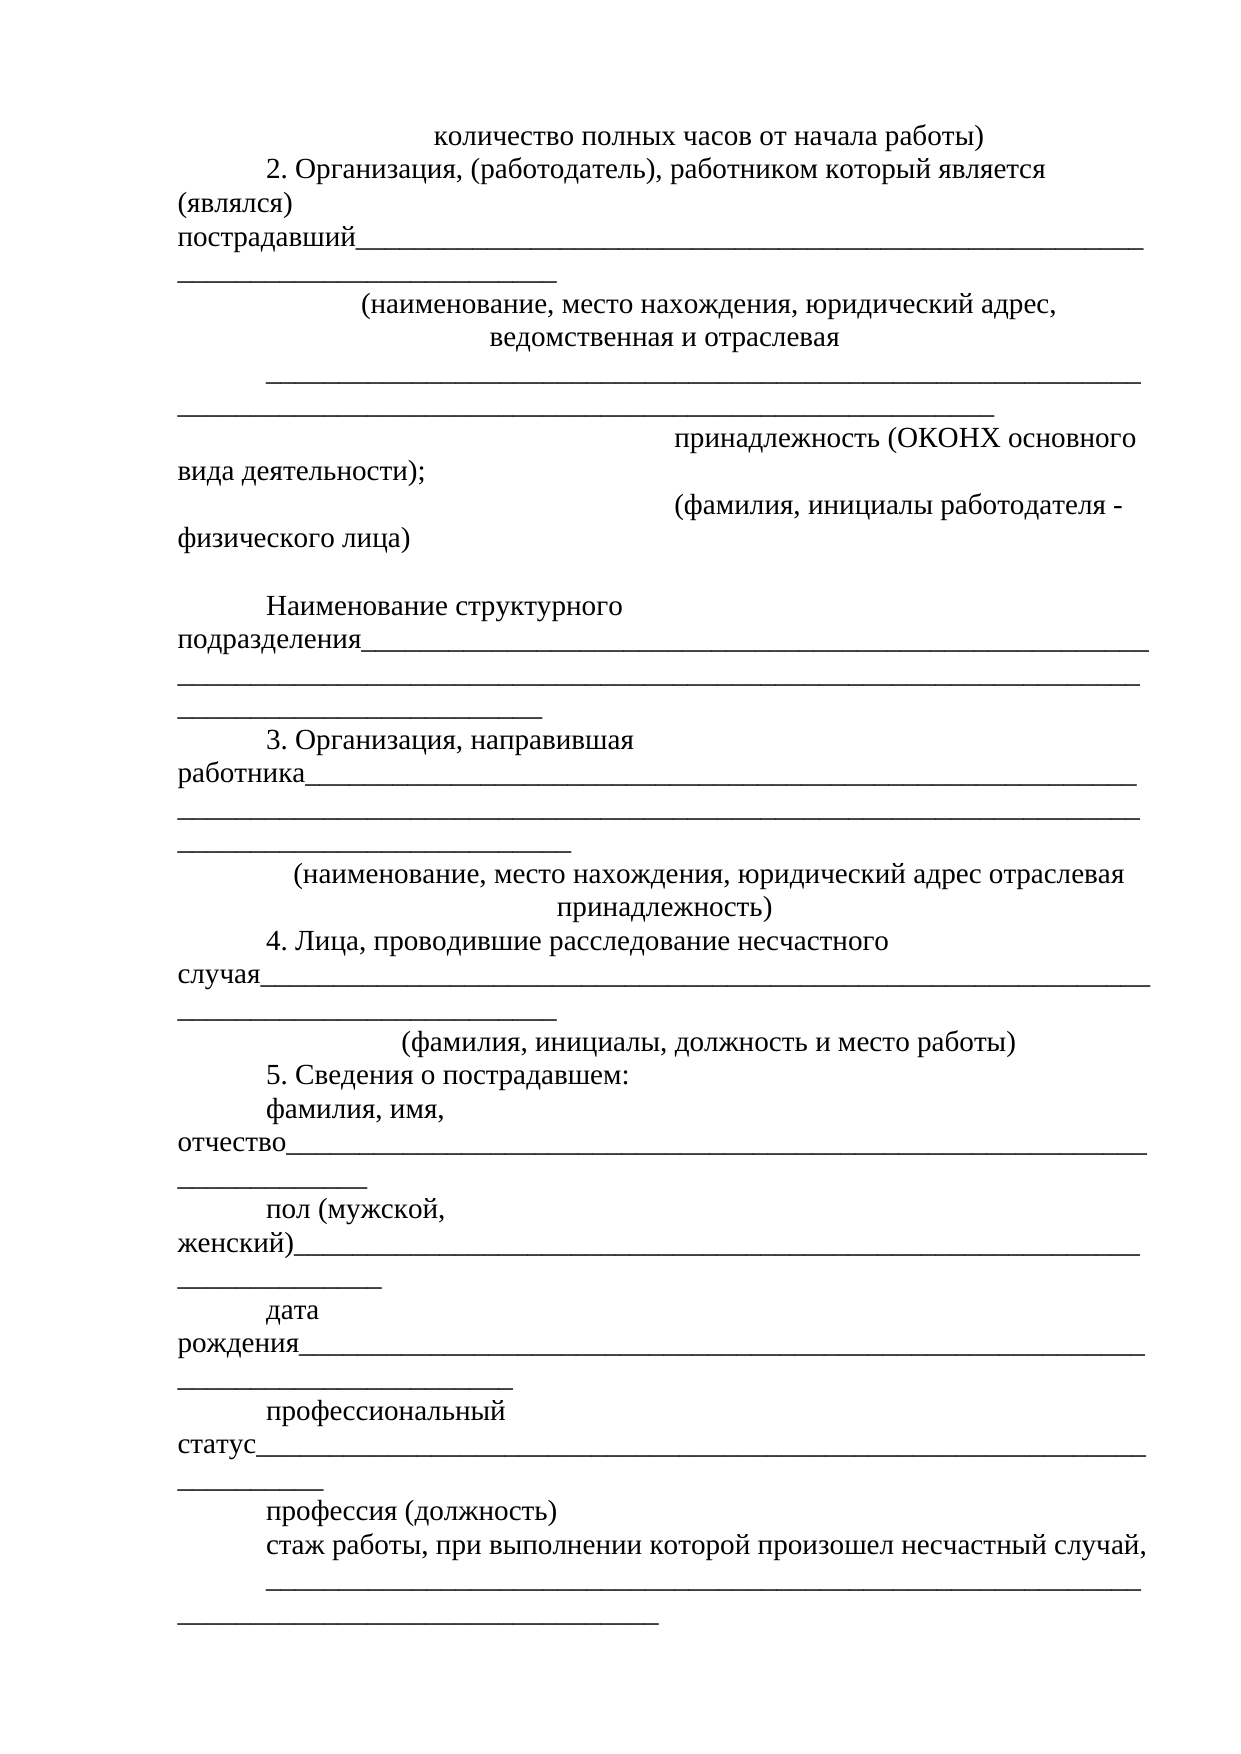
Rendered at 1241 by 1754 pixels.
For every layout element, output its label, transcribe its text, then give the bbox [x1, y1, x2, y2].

text профессиональный статус_______________________________________________________________________ [177, 1393, 1152, 1493]
text принадлежность (ОКОНХ основного вида деятельности); [177, 420, 1152, 487]
text дата рождения_________________________________________________________________________________ [177, 1292, 1152, 1393]
text 5. Сведения о пострадавшем: [177, 1057, 1152, 1091]
text (фамилия, инициалы работодателя - физического лица) [177, 487, 1152, 554]
text (наименование, место нахождения, юридический адрес отраслевая принадлежность) [177, 856, 1152, 923]
text (фамилия, инициалы, должность и место работы) [177, 1024, 1152, 1057]
text фамилия, имя, отчество________________________________________________________________________ [177, 1091, 1152, 1191]
text ____________________________________________________________________________________________________________________ [177, 353, 1152, 420]
text 4. Лица, проводившие расследование несчастного случая_______________________________________________________________________________________ [177, 923, 1152, 1024]
text стаж работы, при выполнении которой произошел несчастный случай, [177, 1527, 1152, 1560]
text профессия (должность) [177, 1493, 1152, 1527]
text Наименование структурного подразделения______________________________________________________ ___________________________________________________________________________________________ [177, 588, 1152, 722]
text (наименование, место нахождения, юридический адрес, ведомственная и отраслевая [177, 286, 1152, 353]
text количество полных часов от начала работы) [177, 118, 1152, 152]
text 2. Организация, (работодатель), работником который является (являлся) пострадавший________________________________________________________________________________ [177, 152, 1152, 286]
text _____________________________________________________________________________________________ [177, 1560, 1152, 1627]
text 3. Организация, направившая работника_________________________________________________________ _____________________________________________________________________________________________ [177, 722, 1152, 856]
text пол (мужской, женский)__________________________________________________________ ______________ [177, 1191, 1152, 1292]
